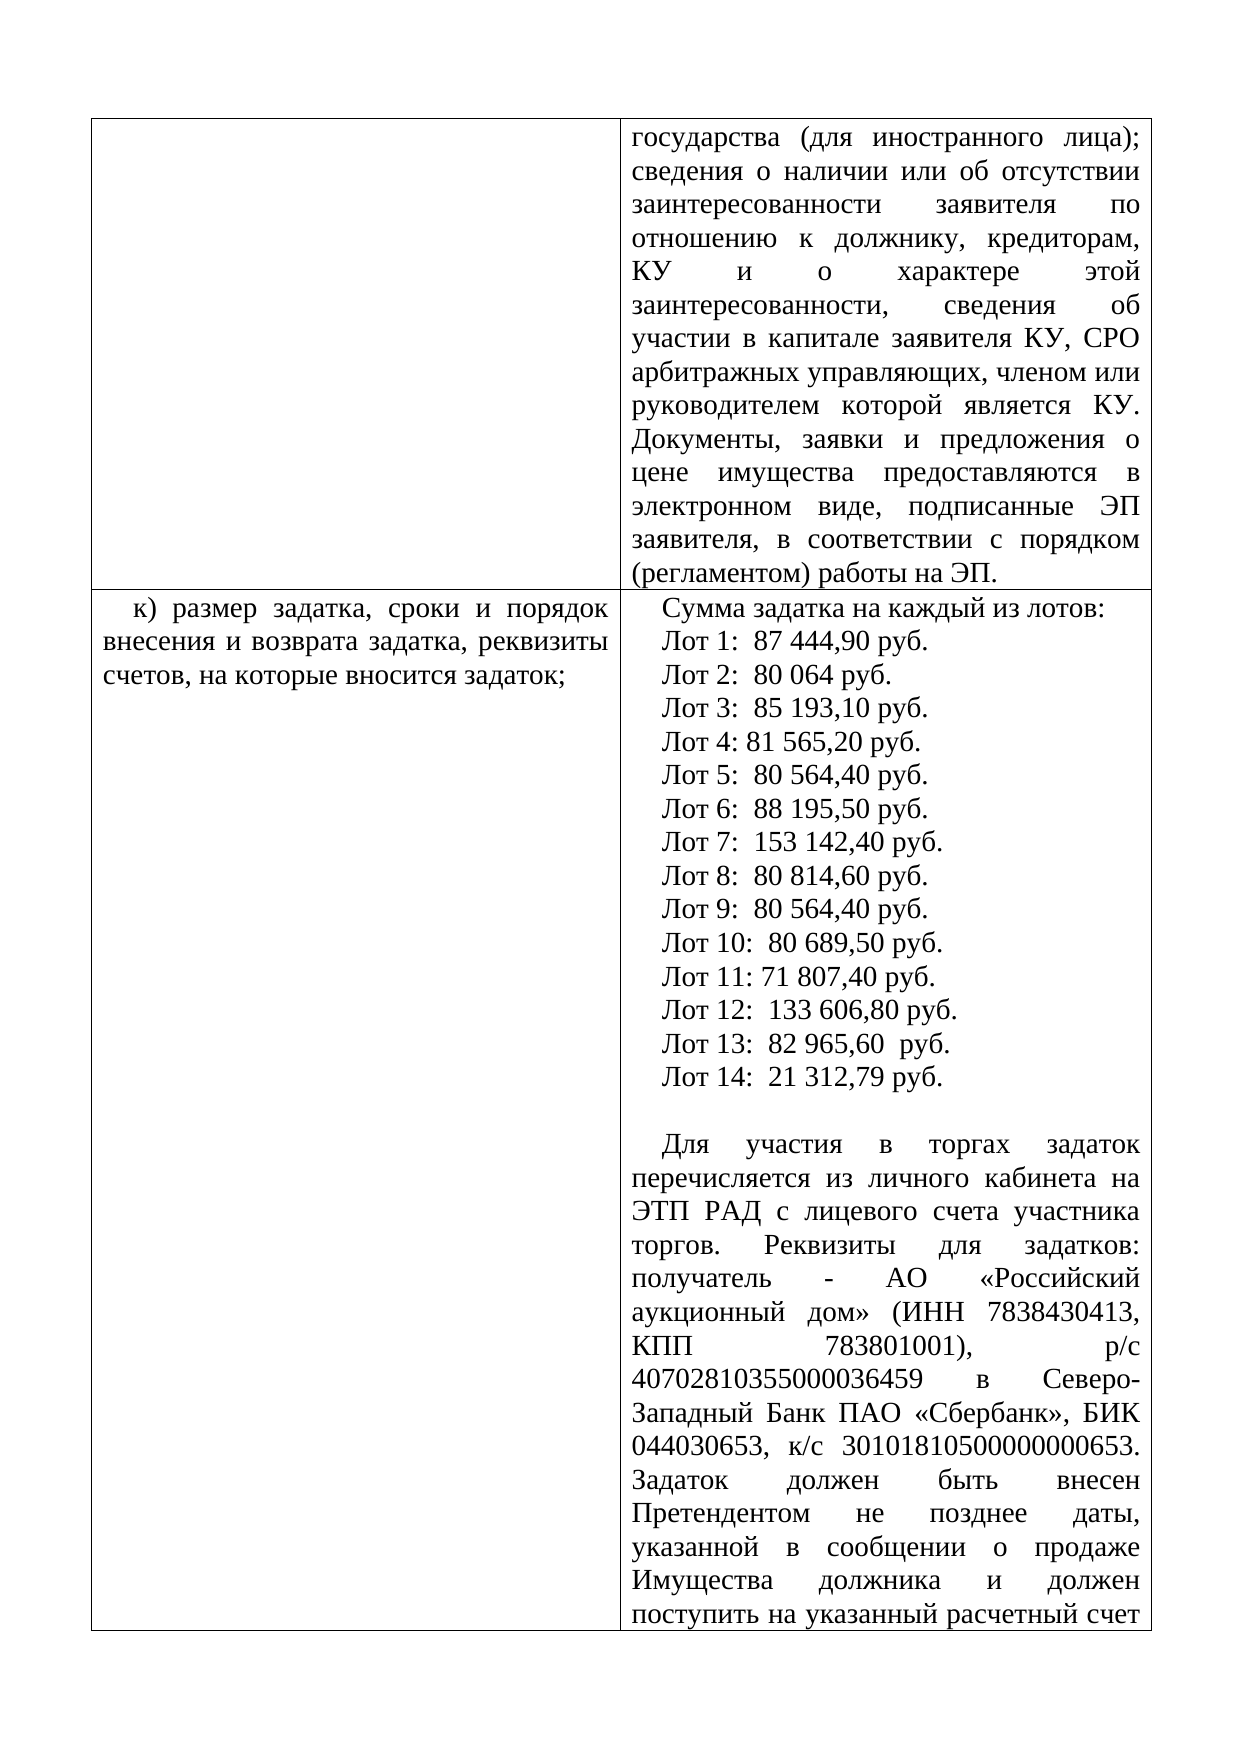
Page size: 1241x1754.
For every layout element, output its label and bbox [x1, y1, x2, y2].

table_cell [92, 590, 620, 1629]
table_cell [92, 119, 620, 589]
table_cell [621, 119, 1151, 589]
table_cell [621, 590, 1151, 1629]
